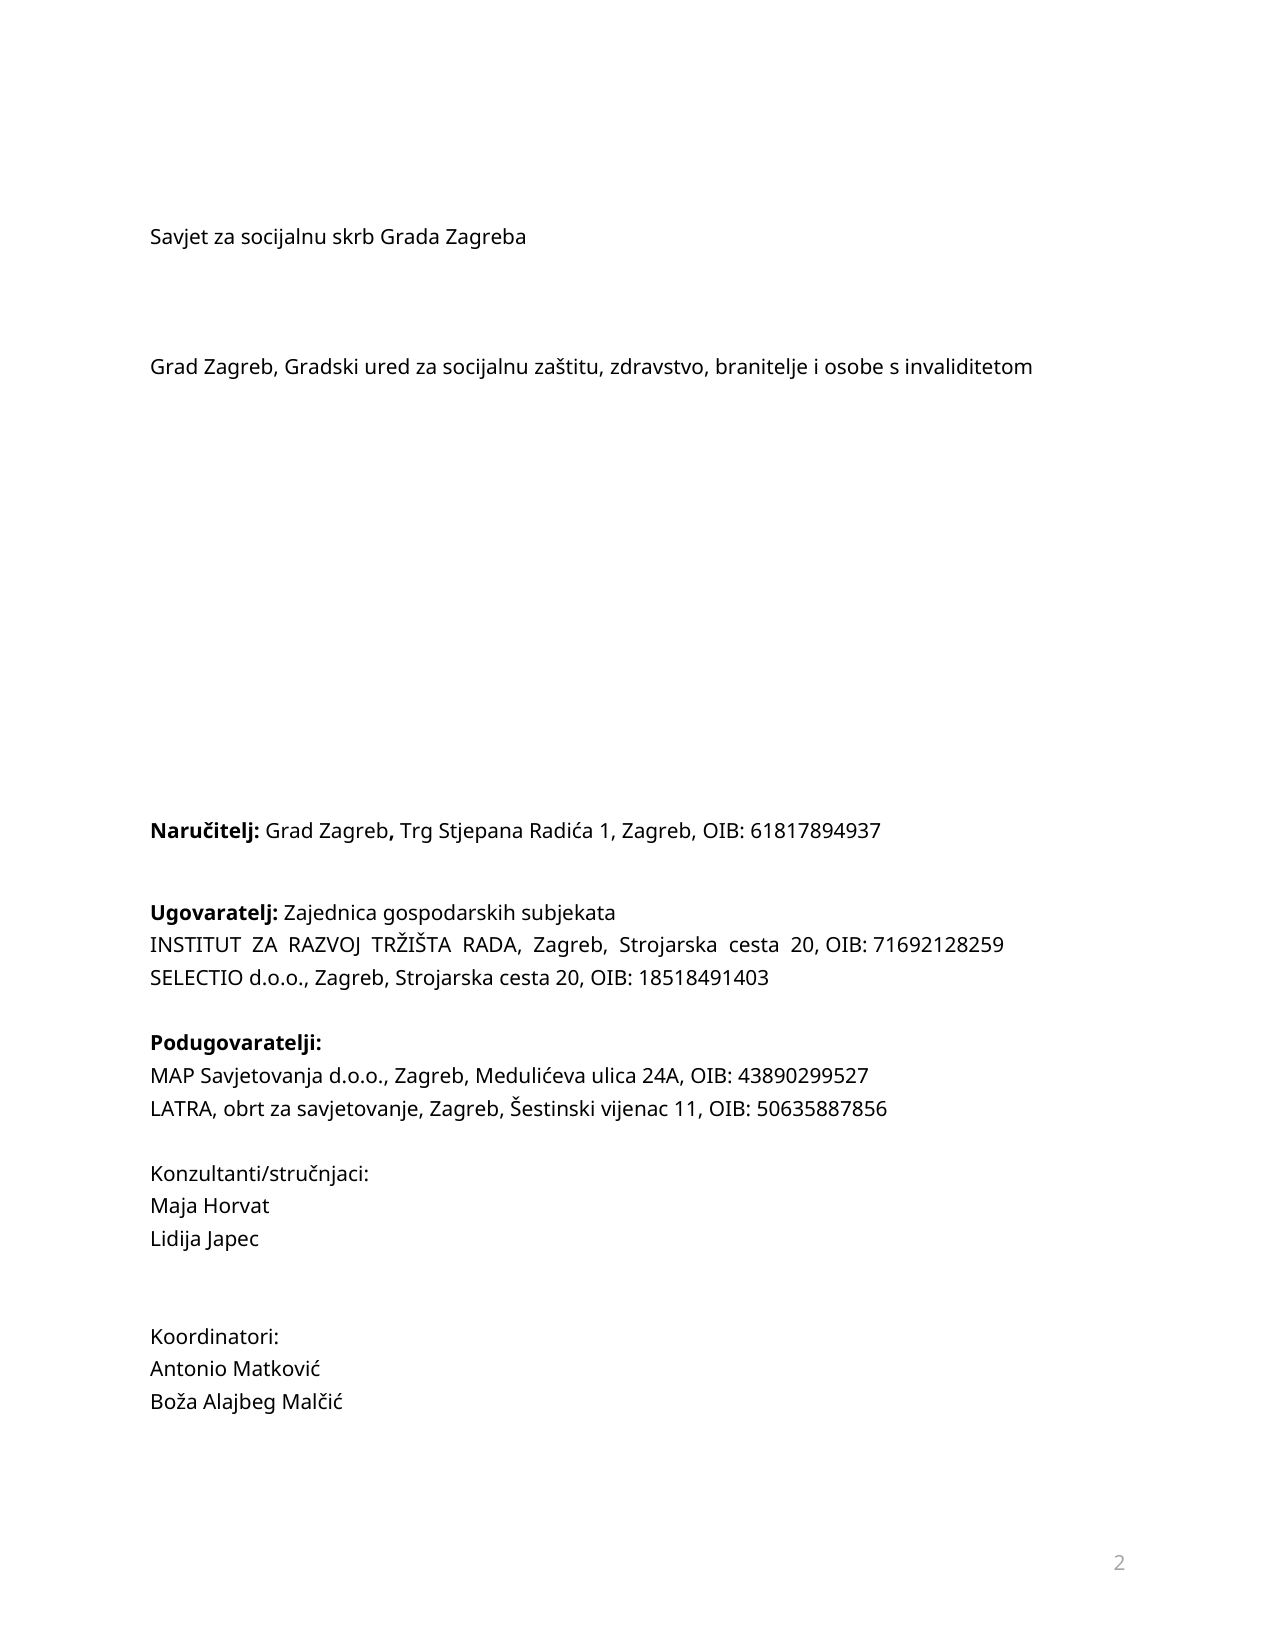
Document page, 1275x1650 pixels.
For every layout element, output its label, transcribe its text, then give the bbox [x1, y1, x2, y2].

text Koordinatori: [150, 1322, 1125, 1350]
text Naručitelj: Grad Zagreb, Trg Stjepana Radića 1, Zagreb, OIB: 61817894937 [150, 816, 1125, 844]
text Boža Alajbeg Malčić [150, 1387, 1125, 1416]
text MAP Savjetovanja d.o.o., Zagreb, Medulićeva ulica 24A, OIB: 43890299527 [150, 1061, 1125, 1089]
text Grad Zagreb, Gradski ured za socijalnu zaštitu, zdravstvo, branitelje i osobe s invaliditetom [150, 352, 1125, 381]
text INSTITUT ZA RAZVOJ TRŽIŠTA RADA, Zagreb, Strojarska cesta 20, OIB: 71692128259 [150, 931, 1118, 959]
text Maja Horvat [150, 1191, 1125, 1220]
text Konzultanti/stručnjaci: [150, 1159, 1125, 1187]
text LATRA, obrt za savjetovanje, Zagreb, Šestinski vijenac 11, OIB: 50635887856 [150, 1094, 1125, 1122]
text SELECTIO d.o.o., Zagreb, Strojarska cesta 20, OIB: 18518491403 [150, 963, 1118, 992]
text Ugovaratelj: Zajednica gospodarskih subjekata [150, 898, 1119, 926]
text Antonio Matković [150, 1354, 1125, 1383]
text Savjet za socijalnu skrb Grada Zagreba [150, 222, 1125, 250]
text Lidija Japec [150, 1224, 1125, 1252]
text Podugovaratelji: [150, 1028, 1125, 1057]
